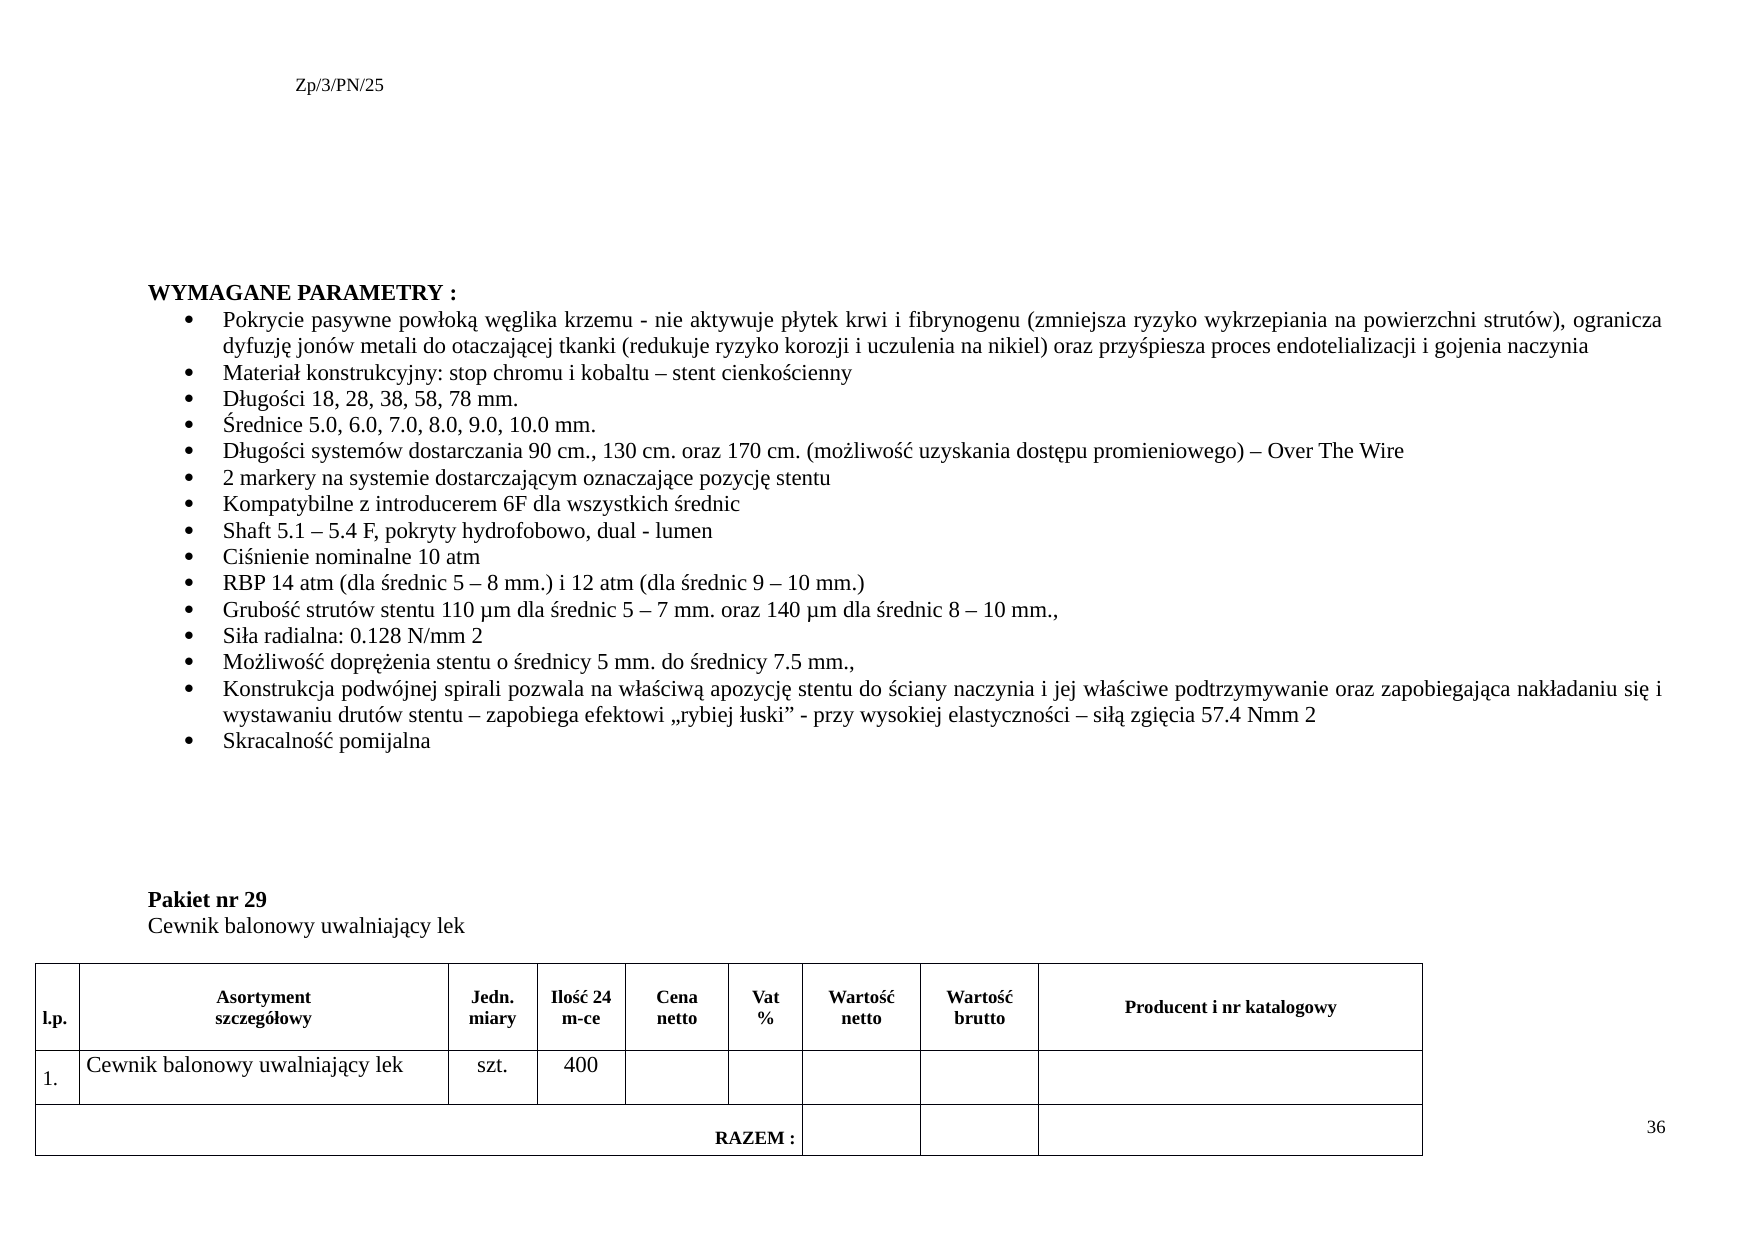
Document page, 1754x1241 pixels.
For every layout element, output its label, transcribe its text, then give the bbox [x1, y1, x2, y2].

table_header Cena netto [626, 964, 728, 1050]
list Materiał konstrukcyjny: stop chromu i kobaltu – stent cienkościenny [185, 358, 1665, 385]
text Pakiet nr 29 [148, 886, 1665, 912]
list 2 markery na systemie dostarczającym oznaczające pozycję stentu [185, 464, 1665, 490]
table_cell RAZEM : [36, 1105, 802, 1155]
table_header Jedn. miary [449, 964, 537, 1050]
table_cell 400 [538, 1051, 625, 1104]
list RBP 14 atm (dla średnic 5 – 8 mm.) i 12 atm (dla średnic 9 – 10 mm.) [185, 569, 1665, 596]
table_cell [1039, 1051, 1422, 1104]
list Siła radialna: 0.128 N/mm 2 [185, 622, 1665, 648]
list Konstrukcja podwójnej spirali pozwala na właściwą apozycję stentu do ściany naczynia i jej właściwe podtrzymywanie oraz zapobiegająca nakładaniu się i wystawaniu drutów stentu – zapobiega efektowi „rybiej łuski” - przy wysokiej elastyczności – siłą zgięcia 57.4 Nmm 2 [185, 675, 1665, 727]
list Ciśnienie nominalne 10 atm [185, 543, 1665, 569]
table_cell Cewnik balonowy uwalniający lek [80, 1051, 448, 1104]
table_cell [626, 1051, 728, 1104]
list Shaft 5.1 – 5.4 F, pokryty hydrofobowo, dual - lumen [185, 517, 1665, 543]
table_cell [1039, 1105, 1422, 1155]
list Długości systemów dostarczania 90 cm., 130 cm. oraz 170 cm. (możliwość uzyskania dostępu promieniowego) – Over The Wire [185, 438, 1665, 464]
table_cell 1. [36, 1051, 79, 1104]
table_header Vat % [729, 964, 802, 1050]
table_header Producent i nr katalogowy [1039, 964, 1422, 1050]
text WYMAGANE PARAMETRY : [148, 279, 1665, 306]
list Grubość strutów stentu 110 µm dla średnic 5 – 7 mm. oraz 140 µm dla średnic 8 – 10 mm., [185, 596, 1665, 622]
list Średnice 5.0, 6.0, 7.0, 8.0, 9.0, 10.0 mm. [185, 411, 1665, 438]
table_header Asortyment szczegółowy [80, 964, 448, 1050]
table_cell [921, 1105, 1038, 1155]
table_cell [803, 1105, 920, 1155]
table_cell [921, 1051, 1038, 1104]
table_header l.p. [36, 964, 79, 1050]
list Pokrycie pasywne powłoką węglika krzemu - nie aktywuje płytek krwi i fibrynogenu (zmniejsza ryzyko wykrzepiania na powierzchni strutów), ogranicza dyfuzję jonów metali do otaczającej tkanki (redukuje ryzyko korozji i uczulenia na nikiel) oraz przyśpiesza proces endotelializacji i gojenia naczynia [185, 306, 1665, 358]
list Długości 18, 28, 38, 58, 78 mm. [185, 385, 1665, 411]
table_header Ilość 24 m-ce [538, 964, 625, 1050]
table_header Wartość netto [803, 964, 920, 1050]
table_cell szt. [449, 1051, 537, 1104]
text Cewnik balonowy uwalniający lek [148, 912, 1665, 938]
list Skracalność pomijalna [185, 727, 1665, 754]
table_cell [803, 1051, 920, 1104]
table_cell [729, 1051, 802, 1104]
table_header Wartość brutto [921, 964, 1038, 1050]
list Kompatybilne z introducerem 6F dla wszystkich średnic [185, 490, 1665, 517]
list Możliwość doprężenia stentu o średnicy 5 mm. do średnicy 7.5 mm., [185, 648, 1665, 675]
